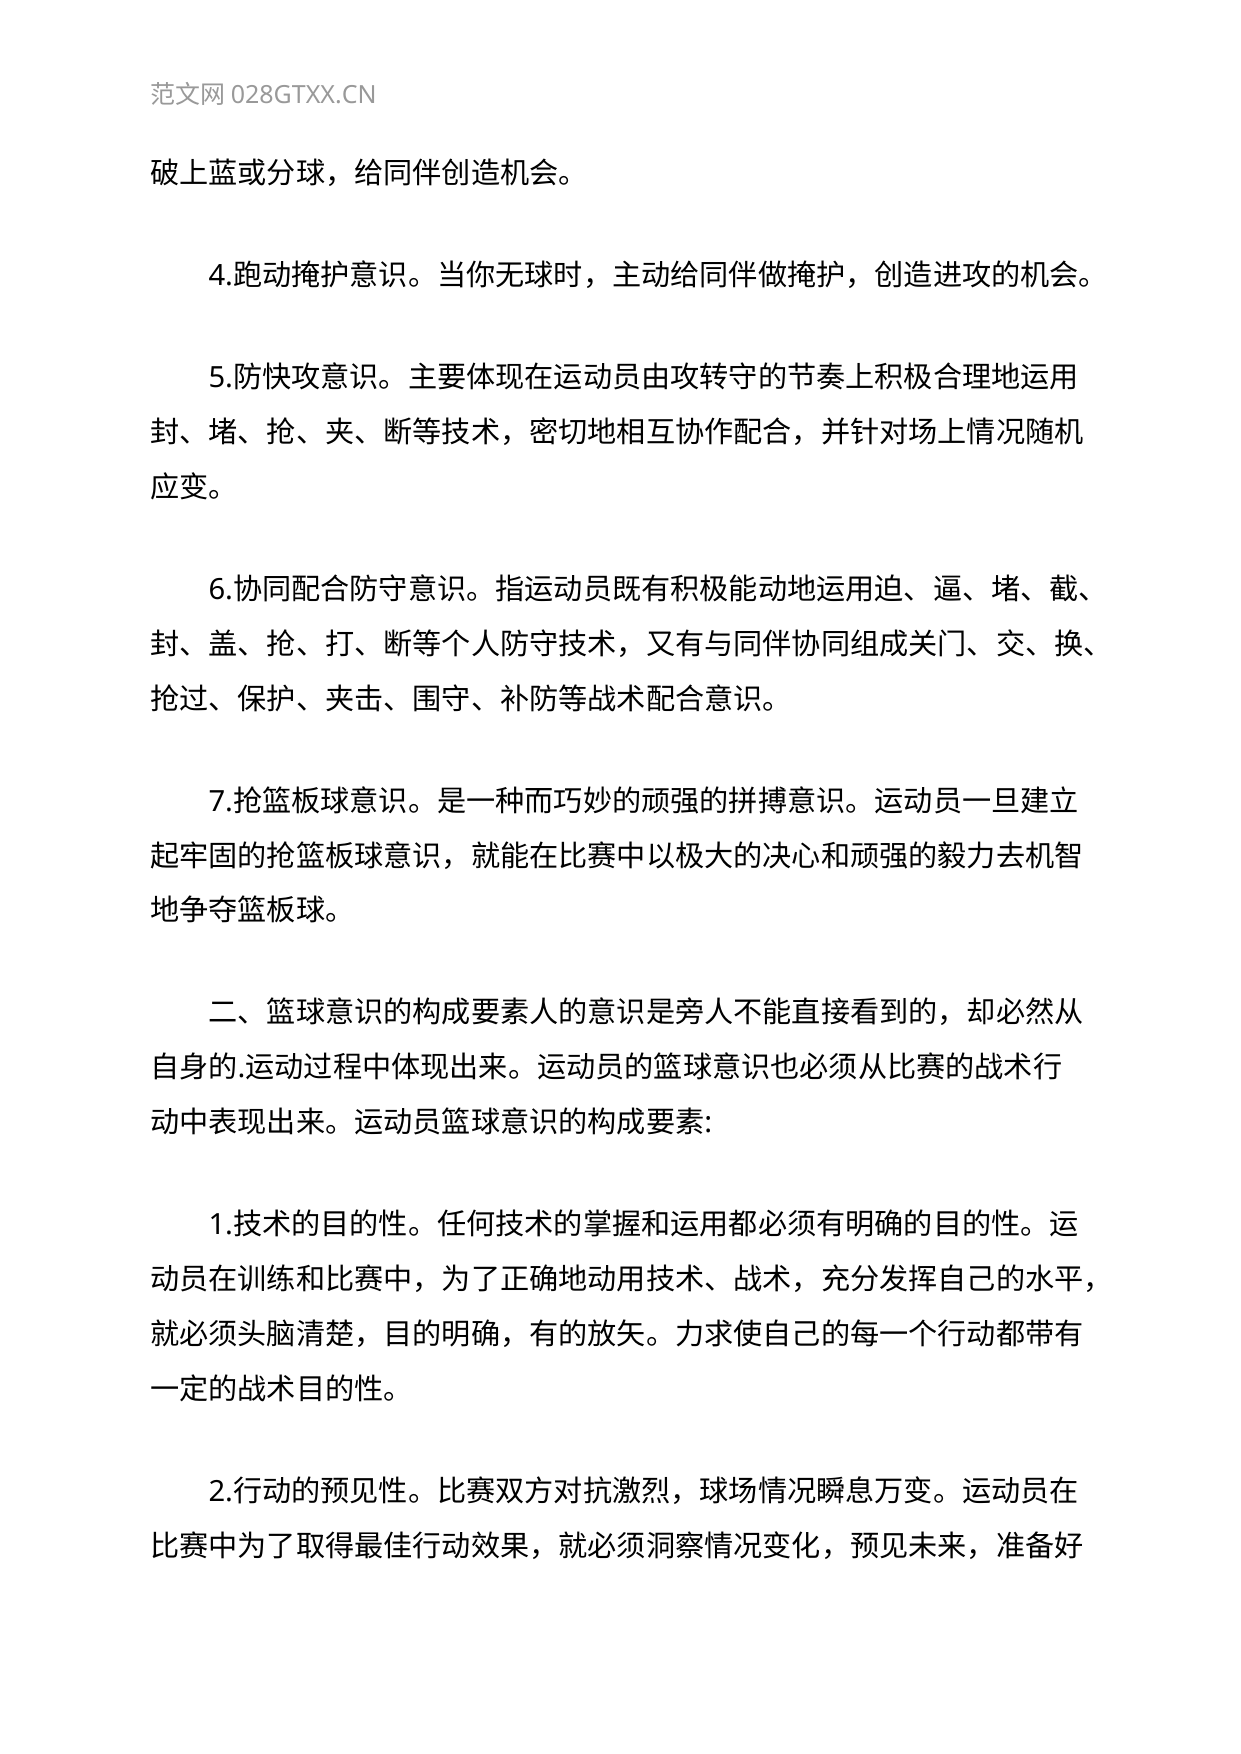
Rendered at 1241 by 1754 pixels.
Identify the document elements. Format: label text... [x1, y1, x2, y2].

text 4.跑动掩护意识。当你无球时，主动给同伴做掩护，创造进攻的机会。 [150, 252, 1090, 294]
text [150, 150, 1090, 192]
text 7.抢篮板球意识。是一种而巧妙的顽强的拼搏意识。运动员一旦建立起牢固的抢篮板球意识，就能在比赛中以极大的决心和顽强的毅力去机智地争夺篮板球。 [150, 777, 1090, 929]
text 6.协同配合防守意识。指运动员既有积极能动地运用迫、逼、堵、截、封、盖、抢、打、断等个人防守技术，又有与同伴协同组成关门、交、换、抢过、保护、夹击、围守、补防等战术配合意识。 [150, 565, 1090, 718]
text 1.技术的目的性。任何技术的掌握和运用都必须有明确的目的性。运动员在训练和比赛中，为了正确地动用技术、战术，充分发挥自己的水平，就必须头脑清楚，目的明确，有的放矢。力求使自己的每一个行动都带有一定的战术目的性。 [150, 1201, 1090, 1408]
text 5.防快攻意识。主要体现在运动员由攻转守的节奏上积极合理地运用封、堵、抢、夹、断等技术，密切地相互协作配合，并针对场上情况随机应变。 [150, 354, 1090, 506]
text 二、篮球意识的构成要素人的意识是旁人不能直接看到的，却必然从自身的.运动过程中体现出来。运动员的篮球意识也必须从比赛的战术行动中表现出来。运动员篮球意识的构成要素: [150, 989, 1090, 1141]
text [150, 1467, 1090, 1564]
